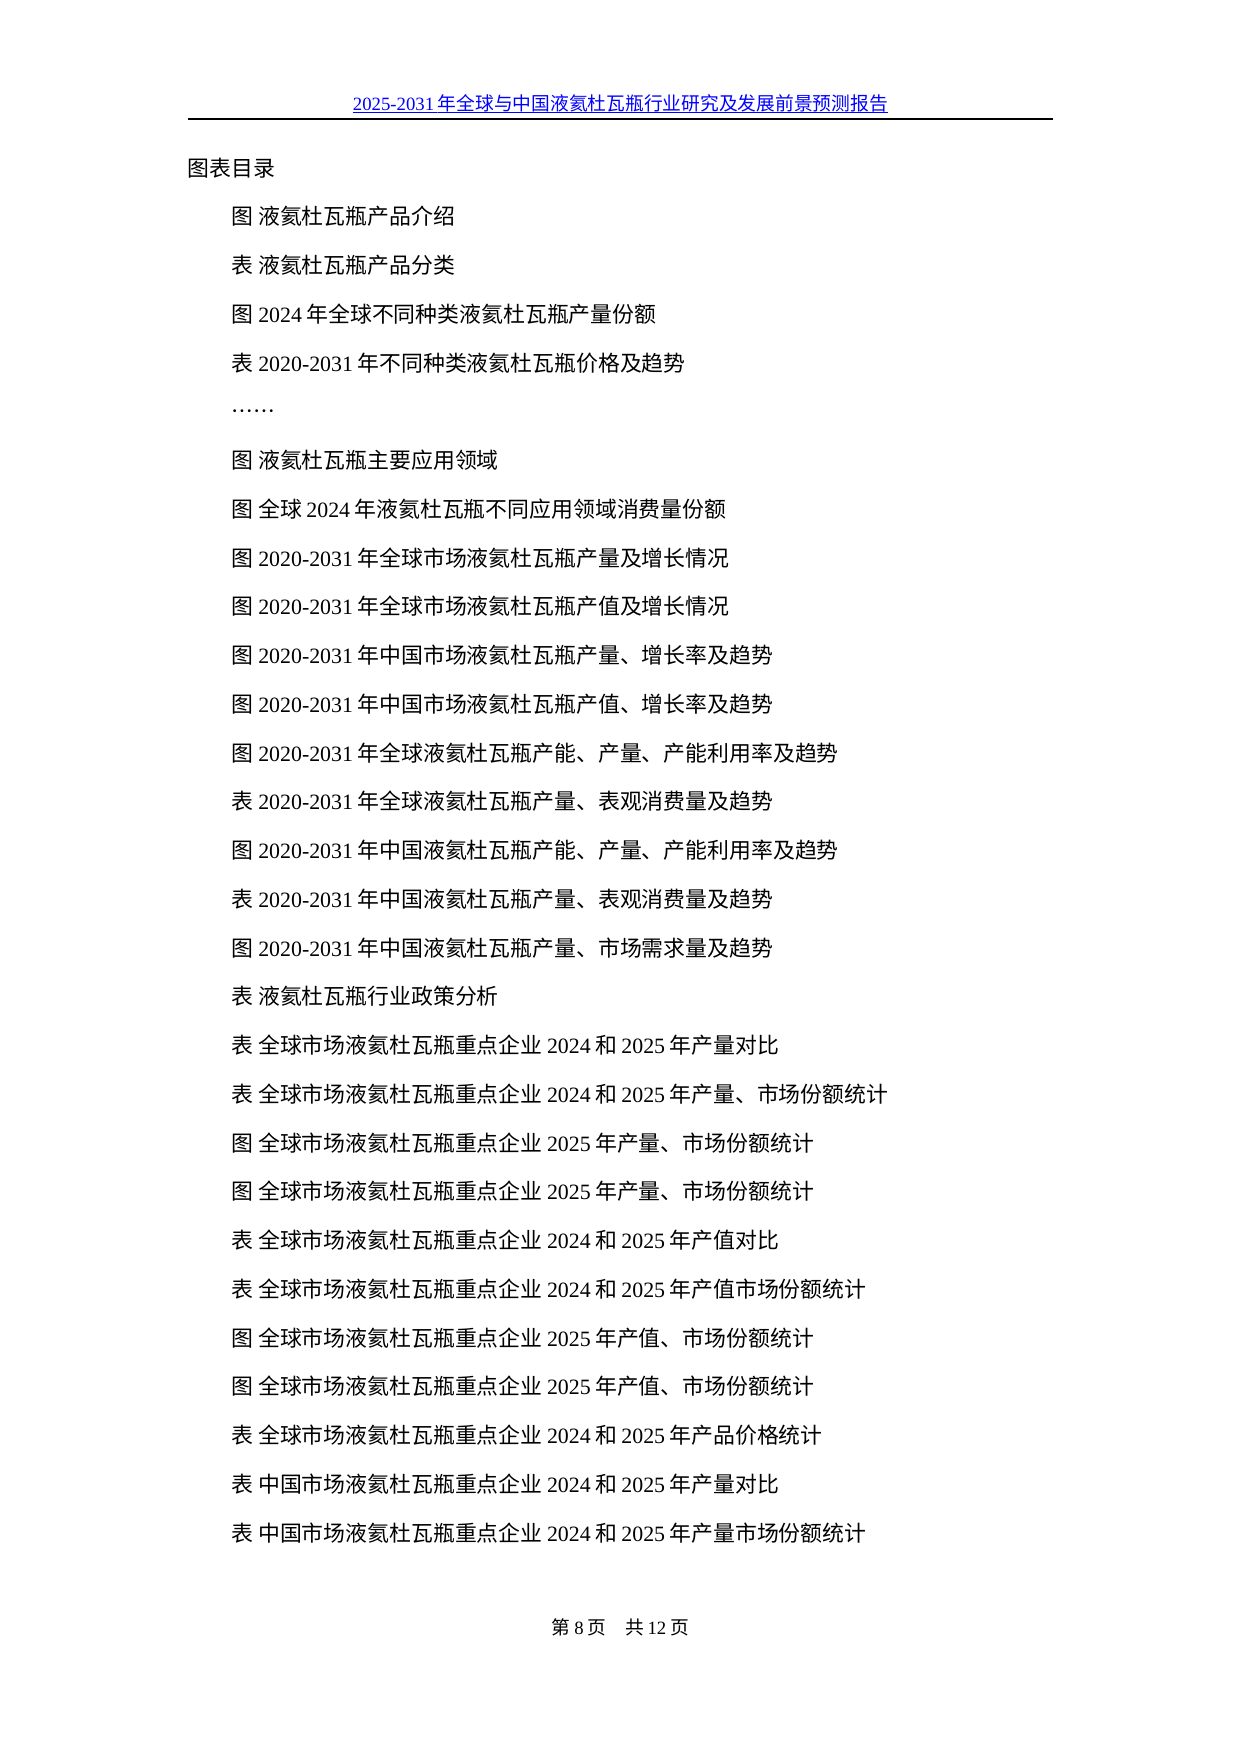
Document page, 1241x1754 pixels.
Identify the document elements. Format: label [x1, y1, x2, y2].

text [187, 150, 1053, 1548]
